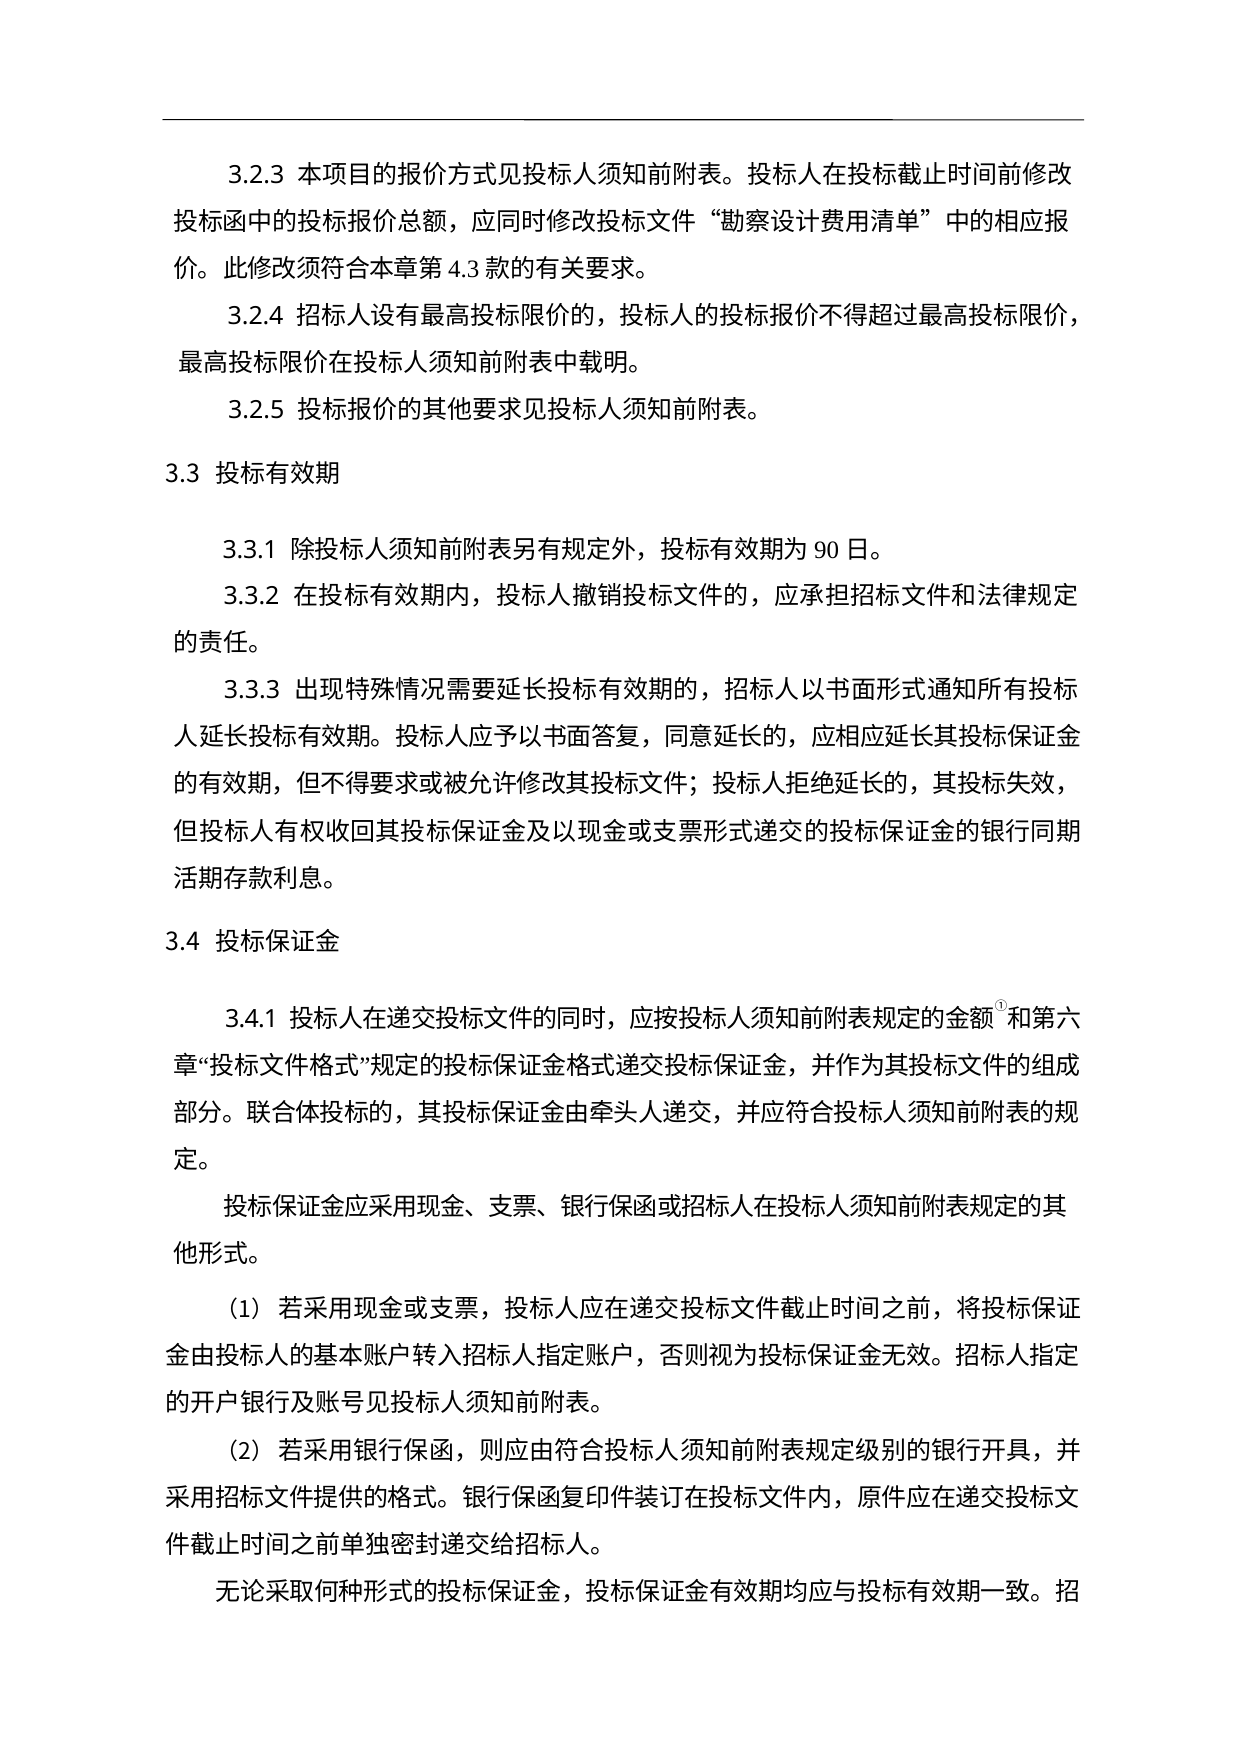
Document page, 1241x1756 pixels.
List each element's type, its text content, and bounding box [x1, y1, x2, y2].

list 3.2.5 投标报价的其他要求见投标人须知前附表。 [173, 389, 1165, 426]
list 3.3.3 出现特殊情况需要延长投标有效期的，招标人以书面形式通知所有投标人延长投标有效期。投标人应予以书面答复，同意延长的，应相应延长其投标保证金的有效期，但不得要求或被允许修改其投标文件；投标人拒绝延长的，其投标失效，但投标人有权收回其投标保证金及以现金或支票形式递交的投标保证金的银行同期活期存款利息。 [174, 670, 1081, 894]
list 3.2.4 招标人设有最高投标限价的，投标人的投标报价不得超过最高投标限价， 最高投标限价在投标人须知前附表中载明。 [173, 295, 1081, 379]
list 3.2.3 本项目的报价方式见投标人须知前附表。投标人在投标截止时间前修改投标函中的投标报价总额，应同时修改投标文件“勘察设计费用清单”中的相应报价。此修改须符合本章第 4.3 款的有关要求。 [173, 154, 1093, 284]
text 投标保证金应采用现金、支票、银行保函或招标人在投标人须知前附表规定的其他形式。 [173, 1187, 1081, 1270]
list 若采用现金或支票，投标人应在递交投标文件截止时间之前，将投标保证金由投标人的基本账户转入招标人指定账户，否则视为投标保证金无效。招标人指定的开户银行及账号见投标人须知前附表。 [166, 1289, 1081, 1419]
list 若采用银行保函，则应由符合投标人须知前附表规定级别的银行开具，并采用招标文件提供的格式。银行保函复印件装订在投标文件内，原件应在递交投标文件截止时间之前单独密封递交给招标人。 [166, 1430, 1081, 1561]
list 投标有效期 [165, 454, 1165, 490]
list 投标保证金 [165, 921, 1165, 957]
list 3.4.1 投标人在递交投标文件的同时，应按投标人须知前附表规定的金额①和第六章“投标文件格式”规定的投标保证金格式递交投标保证金，并作为其投标文件的组成部分。联合体投标的，其投标保证金由牵头人递交，并应符合投标人须知前附表的规定。 [173, 996, 1081, 1176]
list 3.3.2 在投标有效期内，投标人撤销投标文件的，应承担招标文件和法律规定的责任。 [174, 576, 1081, 659]
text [166, 1571, 1081, 1608]
list 3.3.1 除投标人须知前附表另有规定外，投标有效期为 90 日。 [174, 529, 1165, 566]
